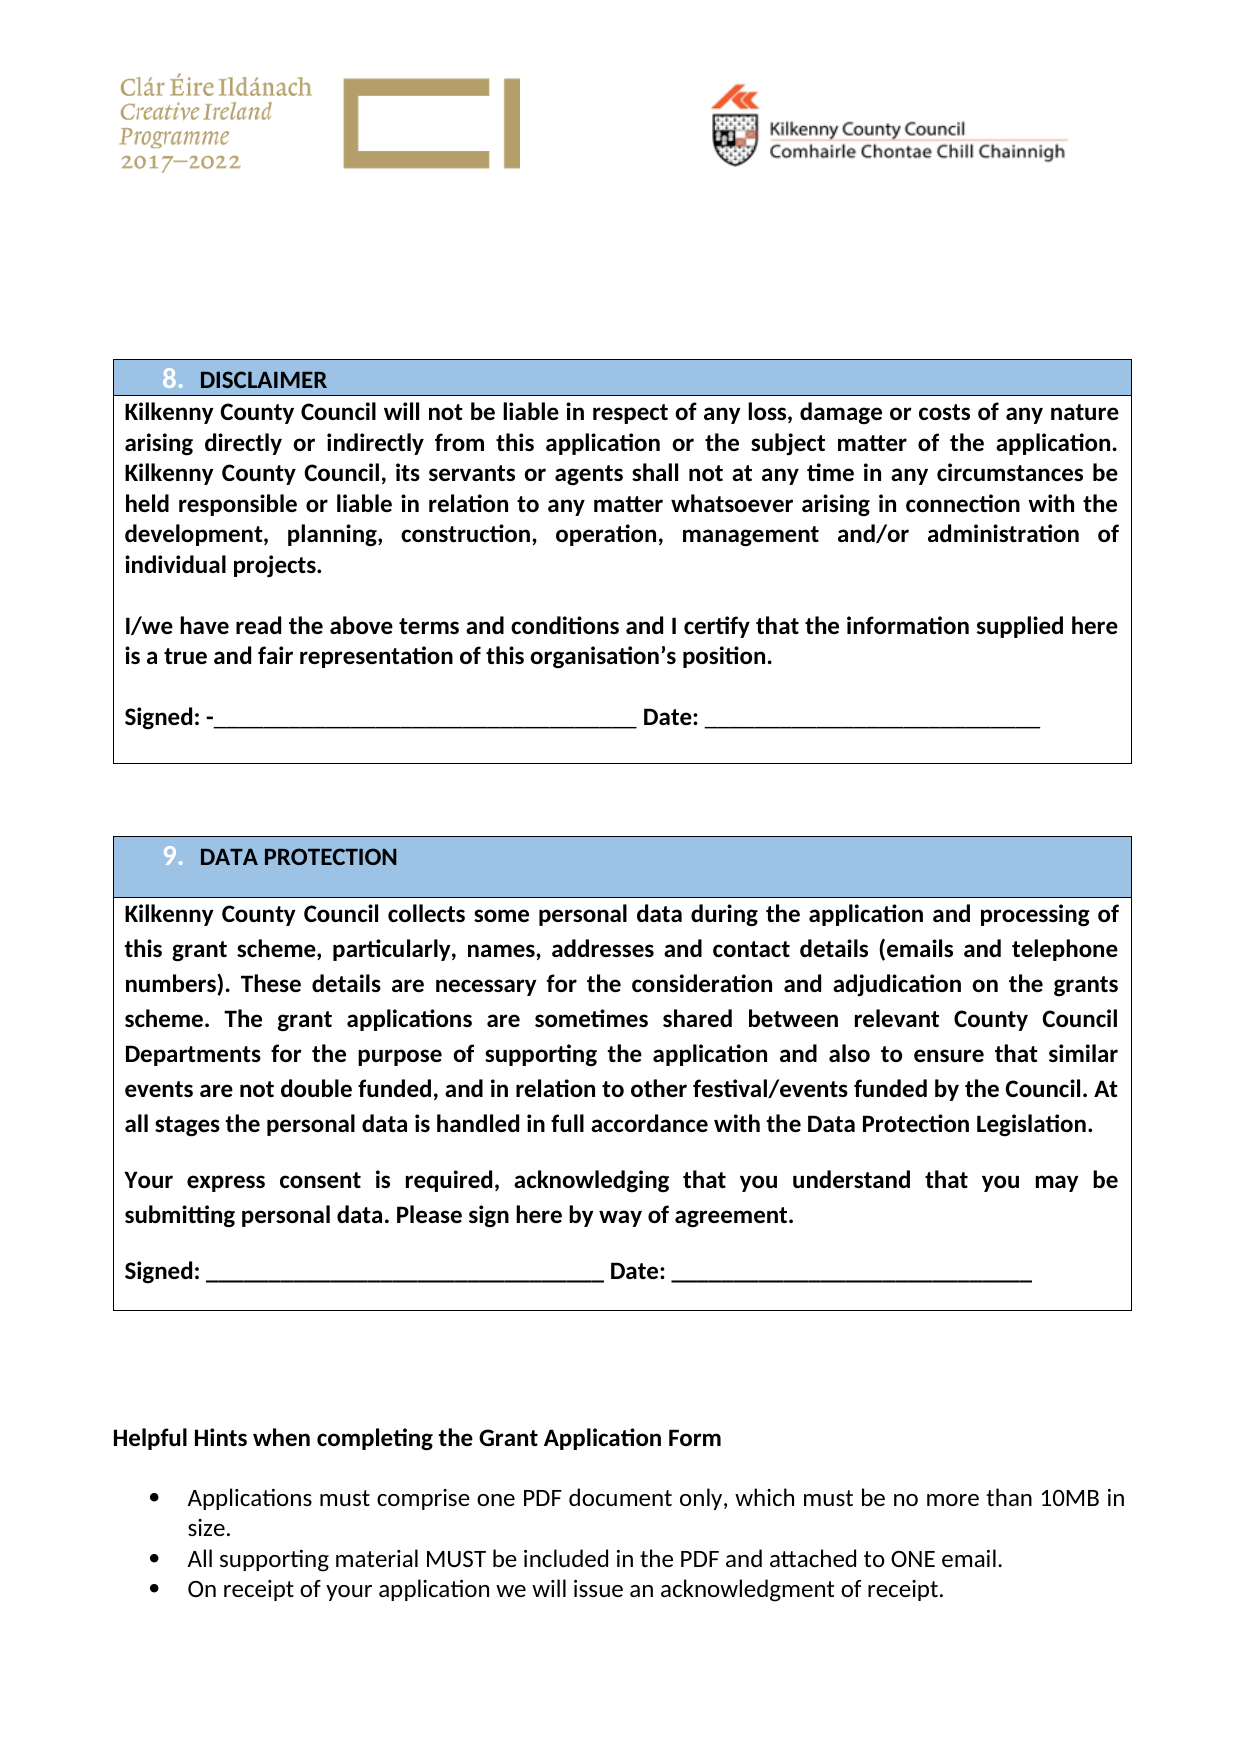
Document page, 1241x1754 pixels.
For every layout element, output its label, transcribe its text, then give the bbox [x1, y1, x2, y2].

table_header DISCLAIMER [114, 360, 1131, 395]
list All supporting material MUST be included in the PDF and attached to ONE email. [150, 1543, 1128, 1573]
picture [699, 73, 1092, 186]
list Applications must comprise one PDF document only, which must be no more than 10MB in size. [150, 1482, 1128, 1543]
table_cell Kilkenny County Council collects some personal data during the application and processing of this grant scheme, particularly, names, addresses and contact details (emails and telephone numbers). These details are necessary for the consideration and adjudication on the grants scheme. The grant applications are sometimes shared between relevant County Council Departments for the purpose of supporting the application and also to ensure that similar events are not double funded, and in relation to other festival/events funded by the Council. At all stages the personal data is handled in full accordance with the Data Protection Legislation. Your express consent is required, acknowledging that you understand that you may be submitting personal data. Please sign here by way of agreement. Signed: ________________________________ Date: _____________________________ [114, 898, 1131, 1310]
table_cell Kilkenny County Council will not be liable in respect of any loss, damage or costs of any nature arising directly or indirectly from this application or the subject matter of the application. Kilkenny County Council, its servants or agents shall not at any time in any circumstances be held responsible or liable in relation to any matter whatsoever arising in connection with the development, planning, construction, operation, management and/or administration of individual projects. I/we have read the above terms and conditions and I certify that the information supplied here is a true and fair representation of this organisation’s position. Signed: -__________________________________ Date: ___________________________ [114, 396, 1131, 763]
list On receipt of your application we will issue an acknowledgment of receipt. [150, 1573, 1128, 1604]
text Helpful Hints when completing the Grant Application Form [112, 1422, 1128, 1453]
table_header DATA PROTECTION [114, 837, 1131, 897]
picture [112, 73, 529, 186]
